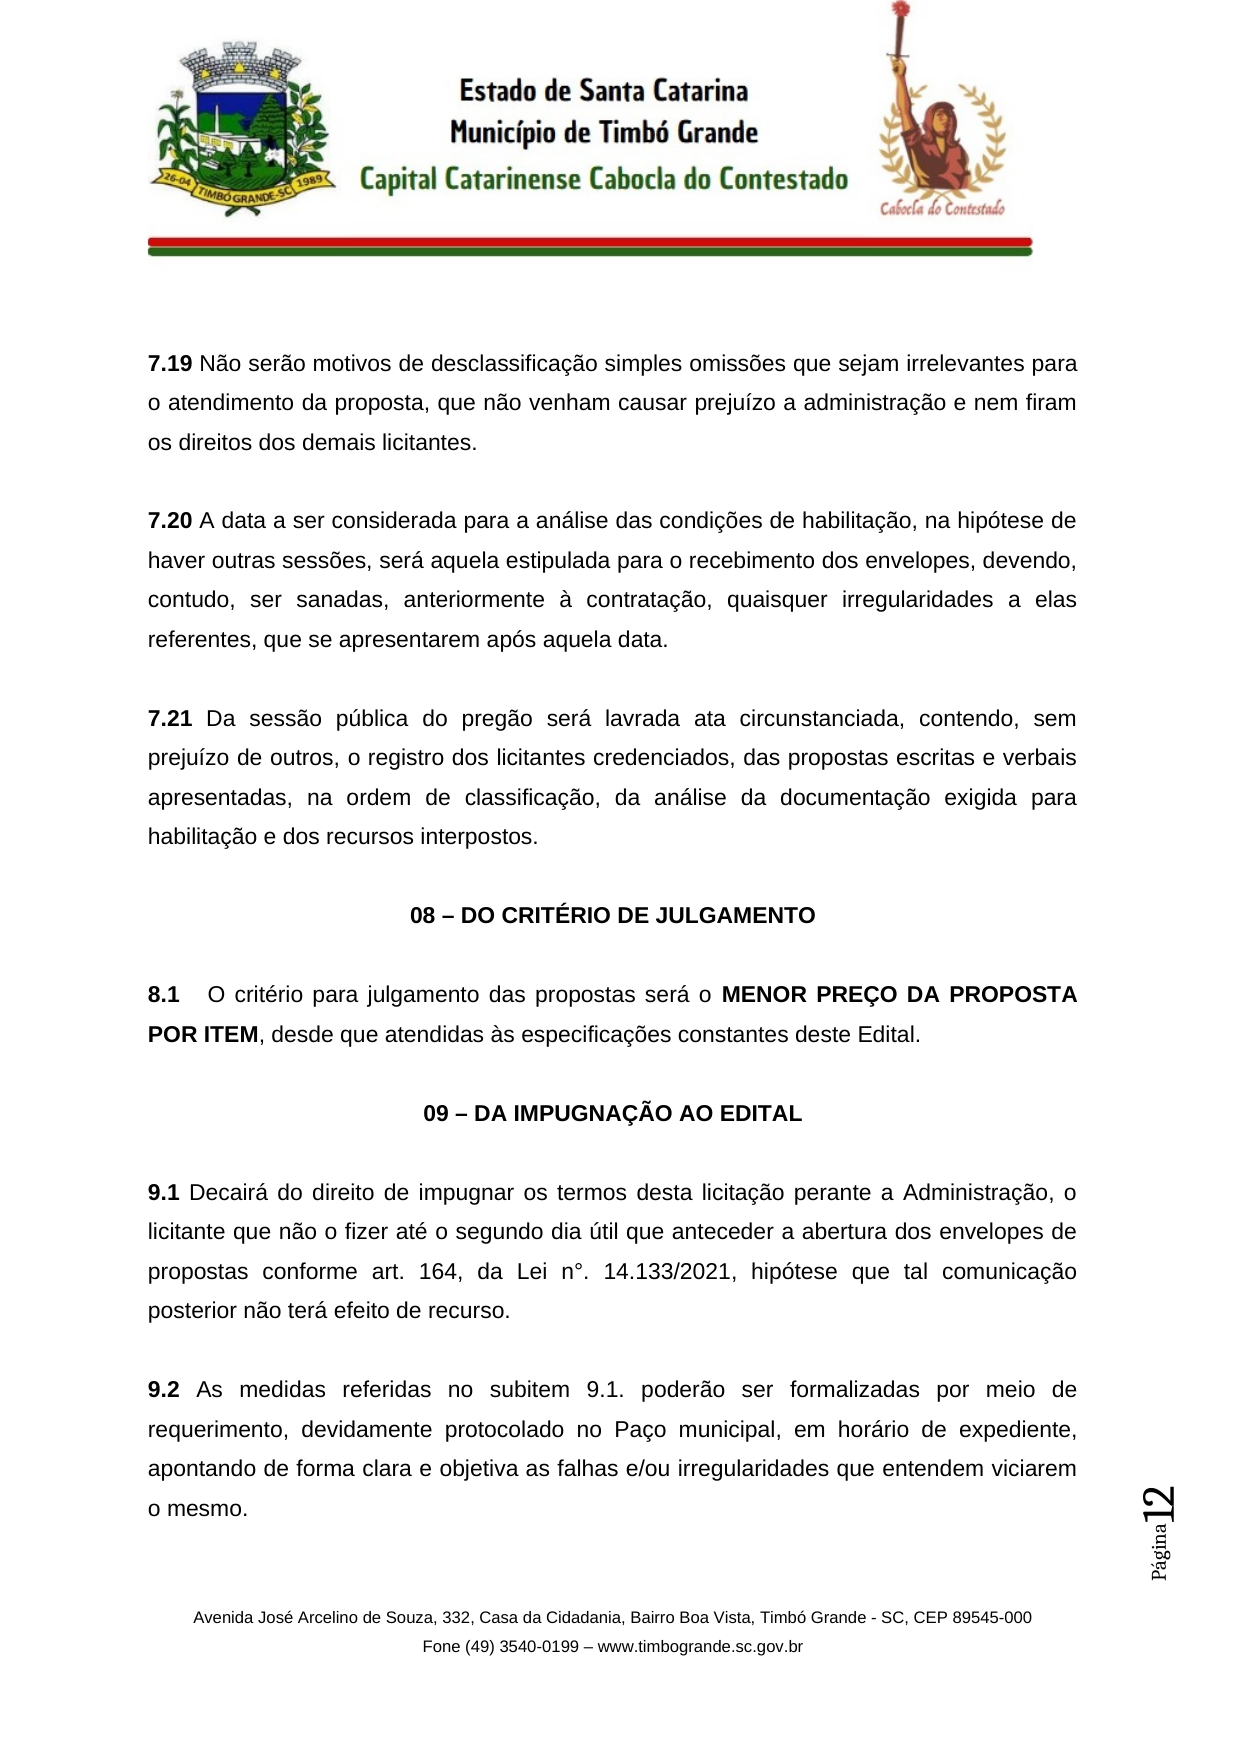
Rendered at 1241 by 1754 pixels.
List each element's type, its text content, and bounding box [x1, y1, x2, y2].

text 8.1 O critério para julgamento das propostas será o MENOR PREÇO DA PROPOSTA POR ITEM, desde que atendidas às especificações constantes deste Edital. [148, 981, 1078, 1047]
text 09 – DA IMPUGNAÇÃO AO EDITAL [148, 1100, 1078, 1126]
picture [147, 0, 1034, 271]
text 9.2 As medidas referidas no subitem 9.1. poderão ser formalizadas por meio de requerimento, devidamente protocolado no Paço municipal, em horário de expediente, apontando de forma clara e objetiva as falhas e/ou irregularidades que entendem viciarem o mesmo. [148, 1376, 1078, 1521]
text 7.20 A data a ser considerada para a análise das condições de habilitação, na hipótese de haver outras sessões, será aquela estipulada para o recebimento dos envelopes, devendo, contudo, ser sanadas, anteriormente à contratação, quaisquer irregularidades a elas referentes, que se apresentarem após aquela data. [148, 507, 1078, 652]
subtitle 08 – DO CRITÉRIO DE JULGAMENTO [148, 902, 1078, 929]
text 7.21 Da sessão pública do pregão será lavrada ata circunstanciada, contendo, sem prejuízo de outros, o registro dos licitantes credenciados, das propostas escritas e verbais apresentadas, na ordem de classificação, da análise da documentação exigida para habilitação e dos recursos interpostos. [148, 705, 1078, 850]
text 9.1 Decairá do direito de impugnar os termos desta licitação perante a Administração, o licitante que não o fizer até o segundo dia útil que anteceder a abertura dos envelopes de propostas conforme art. 164, da Lei n°. 14.133/2021, hipótese que tal comunicação posterior não terá efeito de recurso. [148, 1179, 1078, 1323]
text 7.19 Não serão motivos de desclassificação simples omissões que sejam irrelevantes para o atendimento da proposta, que não venham causar prejuízo a administração e nem firam os direitos dos demais licitantes. [148, 349, 1078, 455]
